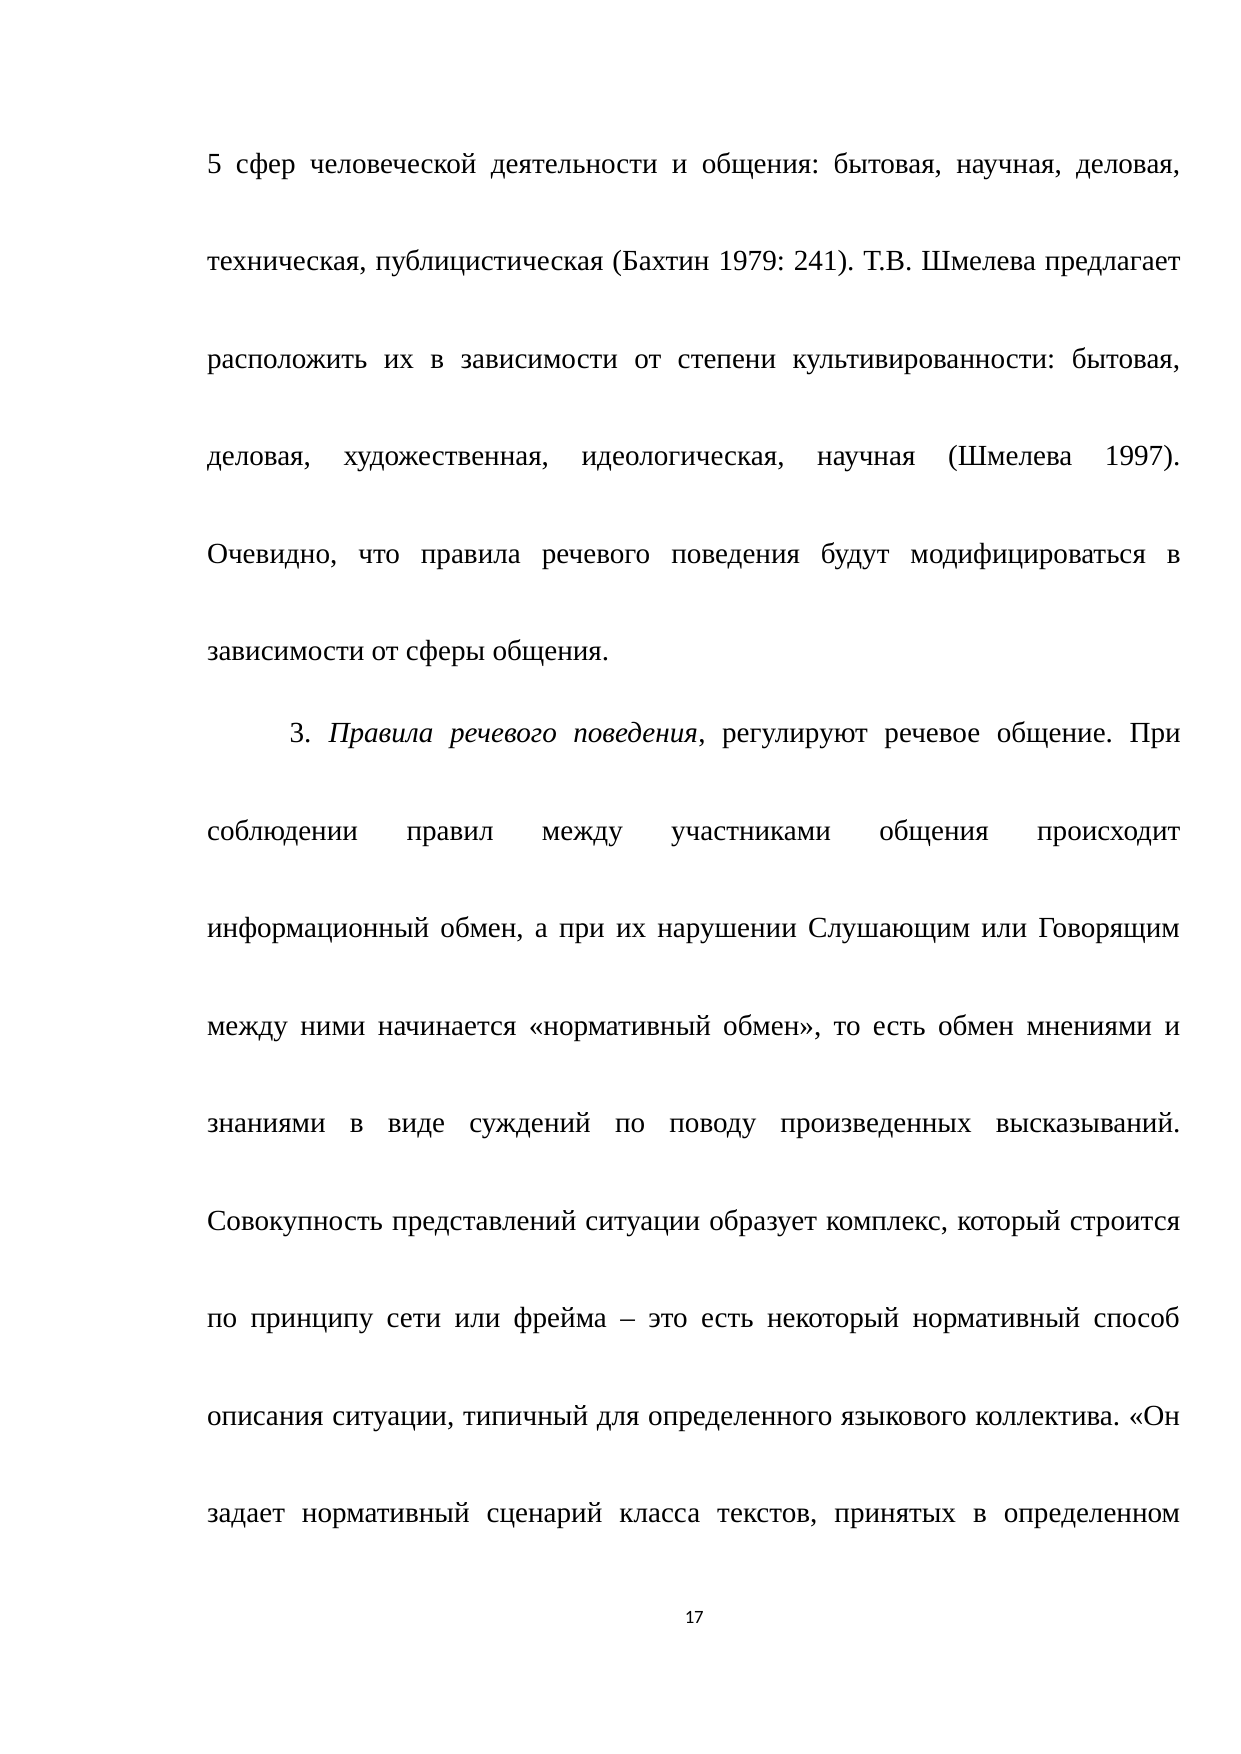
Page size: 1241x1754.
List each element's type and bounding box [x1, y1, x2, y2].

text [207, 699, 1181, 1544]
text [207, 130, 1181, 683]
